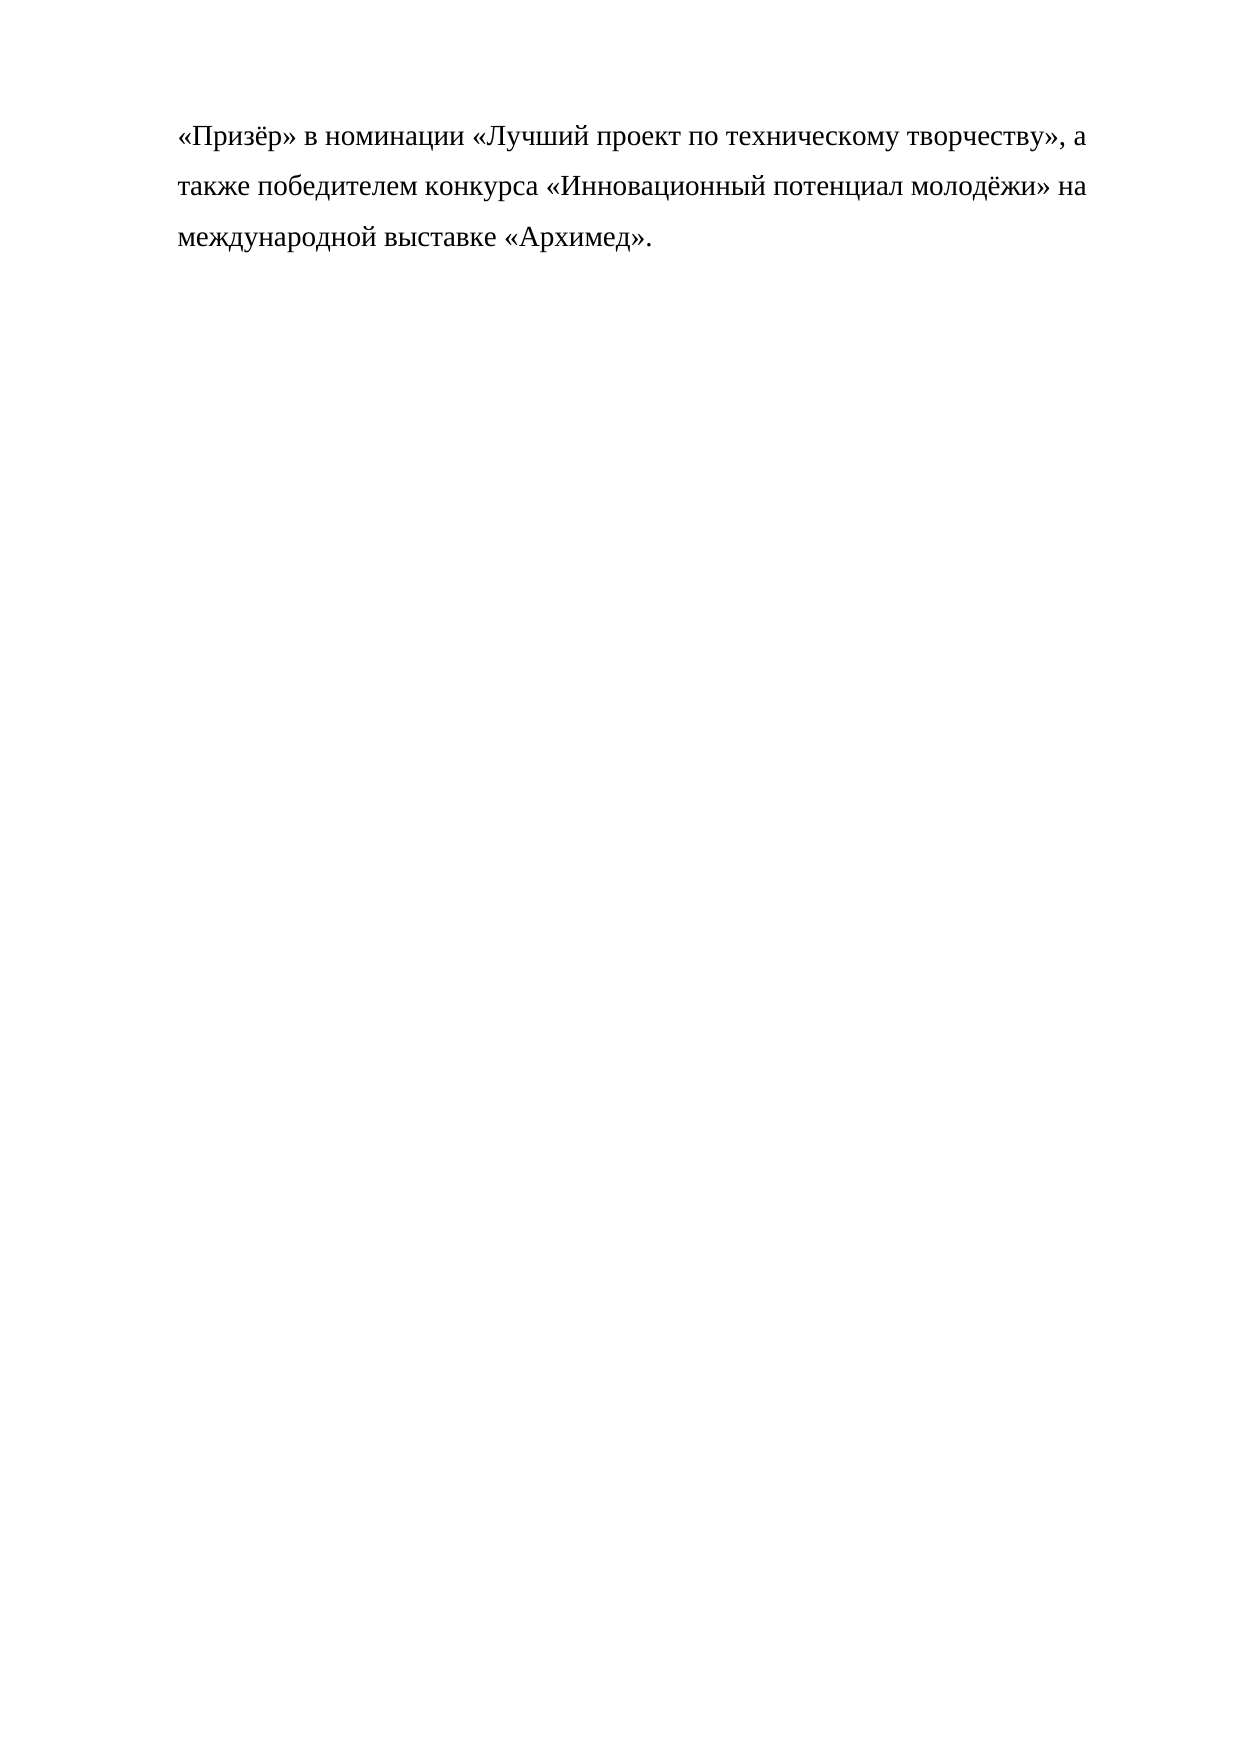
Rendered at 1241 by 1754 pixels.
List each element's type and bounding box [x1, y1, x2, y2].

text [177, 118, 1152, 252]
